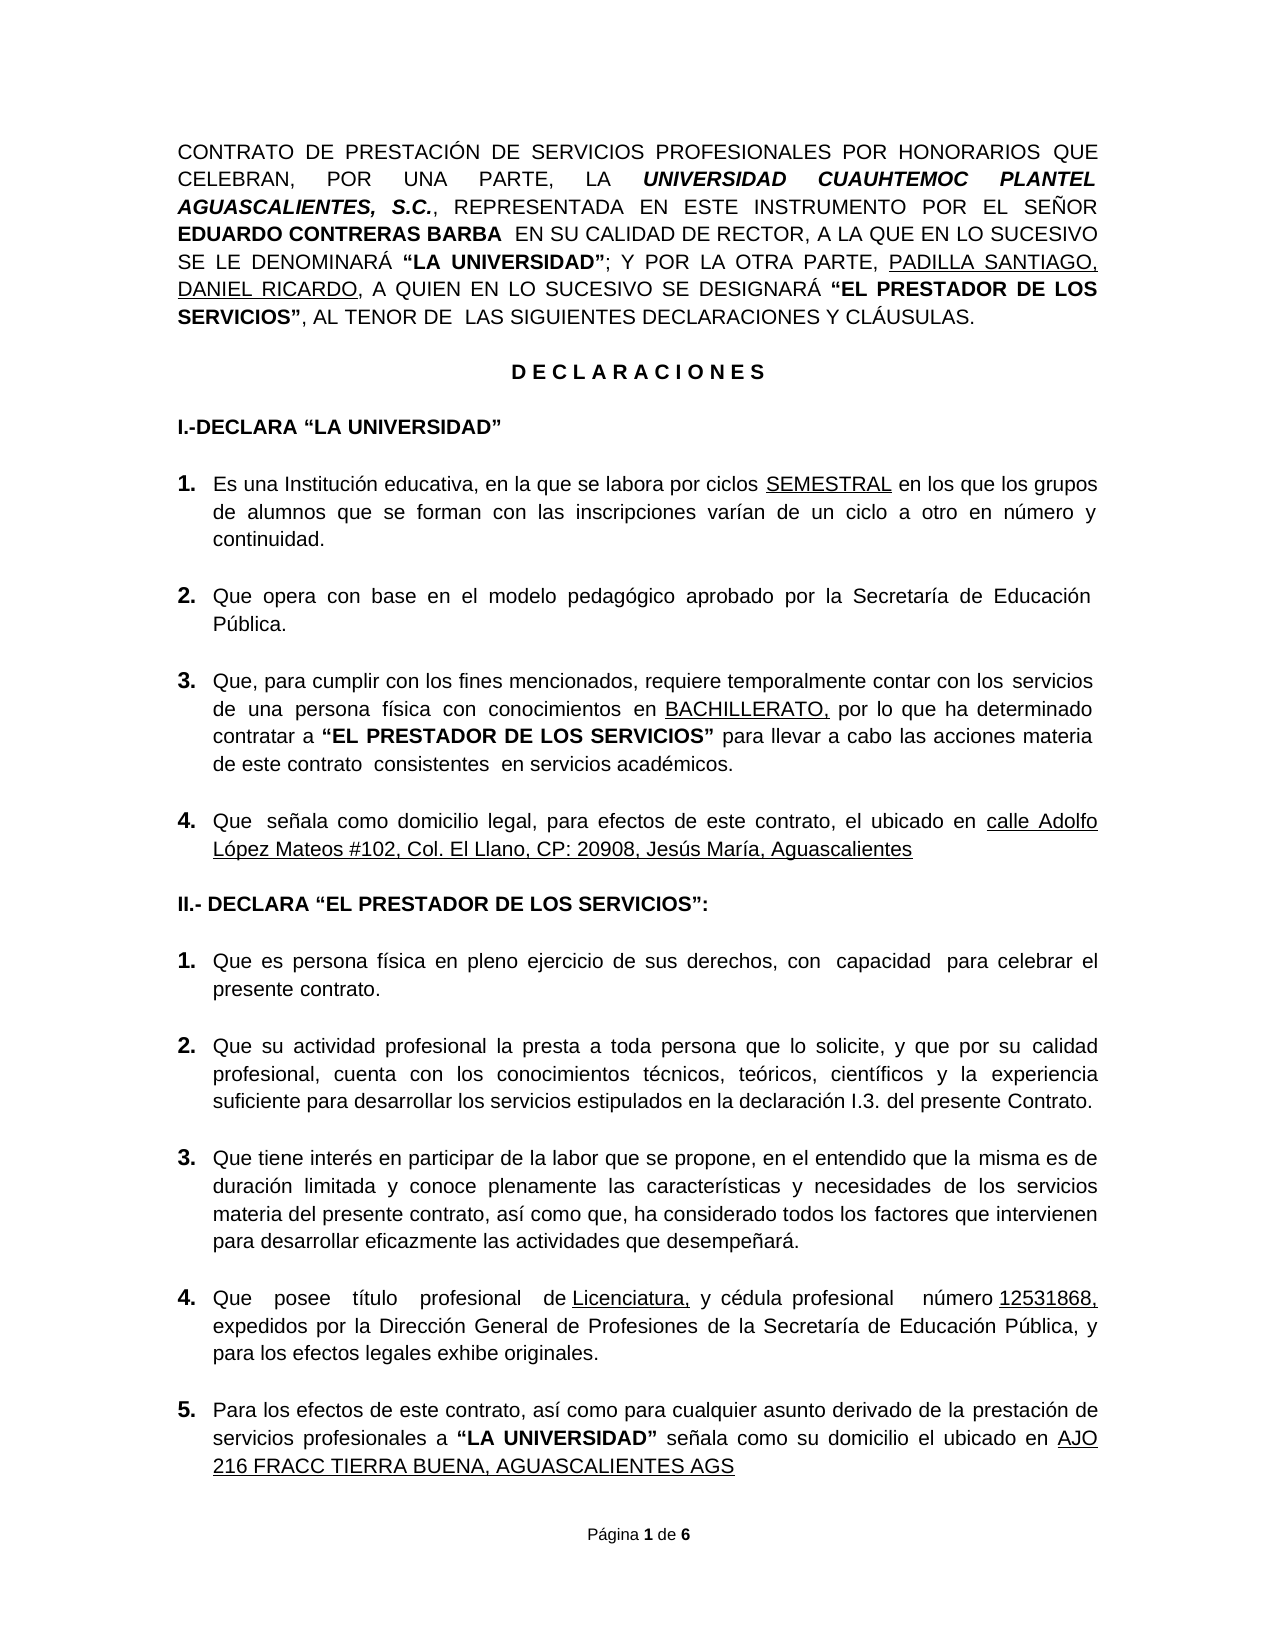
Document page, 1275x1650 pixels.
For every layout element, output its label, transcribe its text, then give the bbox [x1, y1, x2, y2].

list Es una Institución educativa, en la que se labora por ciclos SEMESTRAL en los que los grupos de alumnos que se forman con las inscripciones varían de un ciclo a otro en número y continuidad. [177, 469, 1098, 551]
list Que, para cumplir con los fines mencionados, requiere temporalmente contar con los servicios de una persona física con conocimientos en BACHILLERATO, por lo que ha determinado contratar a “EL PRESTADOR DE LOS SERVICIOS” para llevar a cabo las acciones materia de este contrato consistentes en servicios académicos. [177, 667, 1093, 776]
text I.-DECLARA “LA UNIVERSIDAD” [177, 414, 1110, 438]
list Para los efectos de este contrato, así como para cualquier asunto derivado de la prestación de servicios profesionales a “LA UNIVERSIDAD” señala como su domicilio el ubicado en AJO 216 FRACC TIERRA BUENA, AGUASCALIENTES AGS [177, 1396, 1098, 1478]
subtitle D E C L A R A C I O N E S [177, 359, 1098, 383]
list Que señala como domicilio legal, para efectos de este contrato, el ubicado en calle Adolfo López Mateos #102, Col. El Llano, CP: 20908, Jesús María, Aguascalientes [177, 807, 1098, 861]
subtitle II.- DECLARA “EL PRESTADOR DE LOS SERVICIOS”: [177, 892, 1110, 916]
list Que es persona física en pleno ejercicio de sus derechos, con capacidad para celebrar el presente contrato. [177, 947, 1098, 1001]
list Que tiene interés en participar de la labor que se propone, en el entendido que la misma es de duración limitada y conoce plenamente las características y necesidades de los servicios materia del presente contrato, así como que, ha considerado todos los factores que intervienen para desarrollar eficazmente las actividades que desempeñará. [177, 1144, 1098, 1253]
list Que su actividad profesional la presta a toda persona que lo solicite, y que por su calidad profesional, cuenta con los conocimientos técnicos, teóricos, científicos y la experiencia suficiente para desarrollar los servicios estipulados en la declaración I.3. del presente Contrato. [177, 1032, 1098, 1113]
text CONTRATO DE PRESTACIÓN DE SERVICIOS PROFESIONALES POR HONORARIOS QUE CELEBRAN, POR UNA PARTE, LA UNIVERSIDAD CUAUHTEMOC PLANTEL AGUASCALIENTES, S.C., REPRESENTADA EN ESTE INSTRUMENTO POR EL SEÑOR EDUARDO CONTRERAS BARBA EN SU CALIDAD DE RECTOR, A LA QUE EN LO SUCESIVO SE LE DENOMINARÁ “LA UNIVERSIDAD”; Y POR LA OTRA PARTE, PADILLA SANTIAGO, DANIEL RICARDO, A QUIEN EN LO SUCESIVO SE DESIGNARÁ “EL PRESTADOR DE LOS SERVICIOS”, AL TENOR DE LAS SIGUIENTES DECLARACIONES Y CLÁUSULAS. [177, 139, 1098, 328]
list Que posee título profesional de Licenciatura, y cédula profesional número 12531868, expedidos por la Dirección General de Profesiones de la Secretaría de Educación Pública, y para los efectos legales exhibe originales. [177, 1284, 1098, 1365]
list Que opera con base en el modelo pedagógico aprobado por la Secretaría de Educación Pública. [177, 582, 1092, 636]
